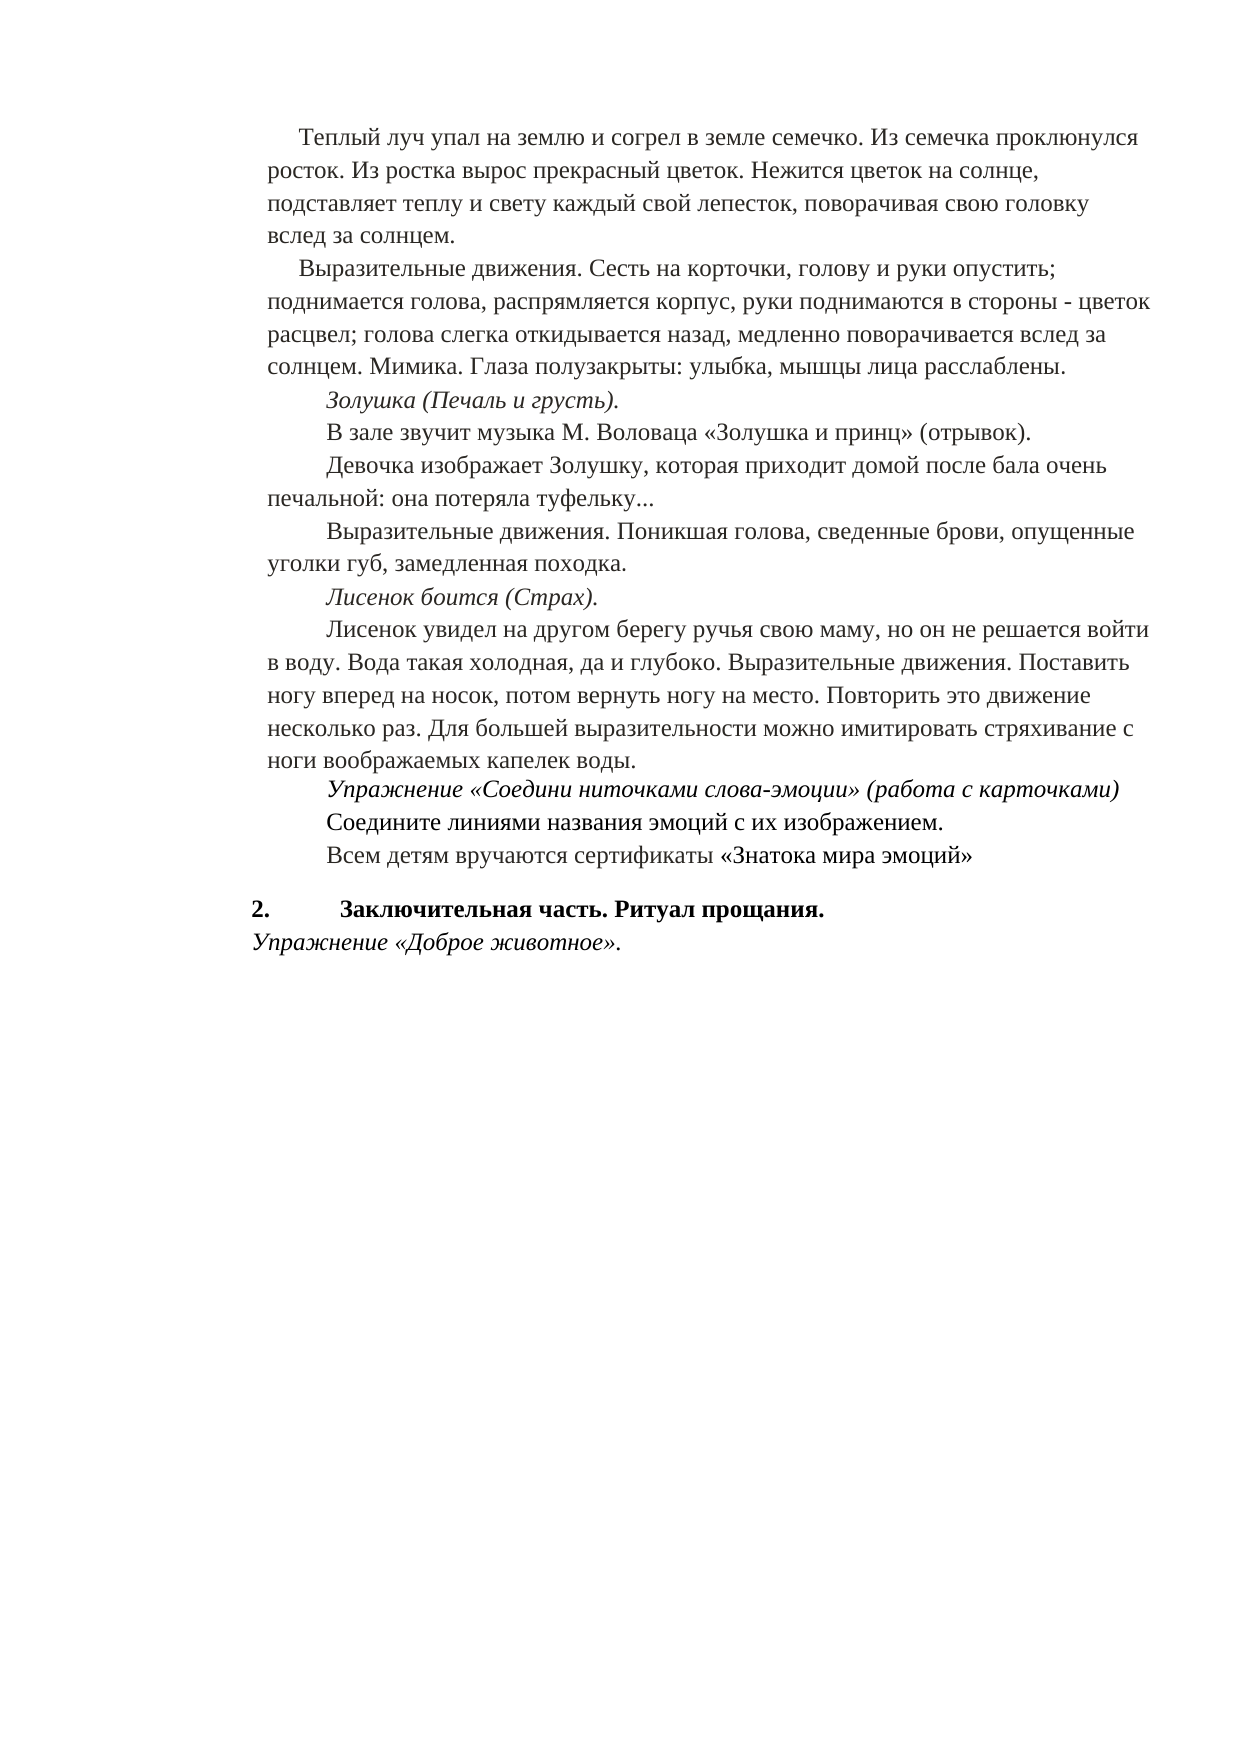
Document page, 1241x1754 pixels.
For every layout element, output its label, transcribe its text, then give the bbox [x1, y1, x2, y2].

text Лисенок увидел на другом берегу ручья свою маму, но он не решается войти в воду. Вода такая холодная, да и глубоко. Выразительные движения. Поставить ногу вперед на носок, потом вернуть ногу на место. Повторить это движение несколько раз. Для большей выразительности можно имитировать стряхивание с ноги воображаемых капелек воды. [267, 610, 1152, 774]
list Упражнение «Доброе животное». [192, 927, 1152, 956]
text Упражнение «Соедини ниточками слова-эмоции» (работа с карточками) [267, 774, 1152, 803]
text Выразительные движения. Поникшая голова, сведенные брови, опущенные уголки губ, замедленная походка. [267, 512, 1152, 577]
text Соедините линиями названия эмоций с их изображением. [267, 807, 1152, 836]
text Всем детям вручаются сертификаты «Знатока мира эмоций» [267, 840, 1152, 869]
text Золушка (Печаль и грусть). [267, 381, 1152, 413]
text Девочка изображает Золушку, которая приходит домой после бала очень печальной: она потеряла туфельку... [267, 446, 1152, 512]
text Лисенок боится (Страх). [267, 577, 1152, 610]
text Выразительные движения. Сесть на корточки, голову и руки опустить; поднимается голова, распрямляется корпус, руки поднимаются в стороны - цветок расцвел; голова слегка откидывается назад, медленно поворачивается вслед за солнцем. Мимика. Глаза полузакрыты: улыбка, мышцы лица расслаблены. [267, 249, 1152, 381]
text В зале звучит музыка М. Воловаца «Золушка и принц» (отрывок). [267, 413, 1152, 446]
list Заключительная часть. Ритуал прощания. [192, 894, 1152, 923]
text Теплый луч упал на землю и согрел в земле семечко. Из семечка проклюнулся росток. Из ростка вырос прекрасный цветок. Нежится цветок на солнце, подставляет теплу и свету каждый свой лепесток, поворачивая свою головку вслед за солнцем. [267, 118, 1152, 249]
